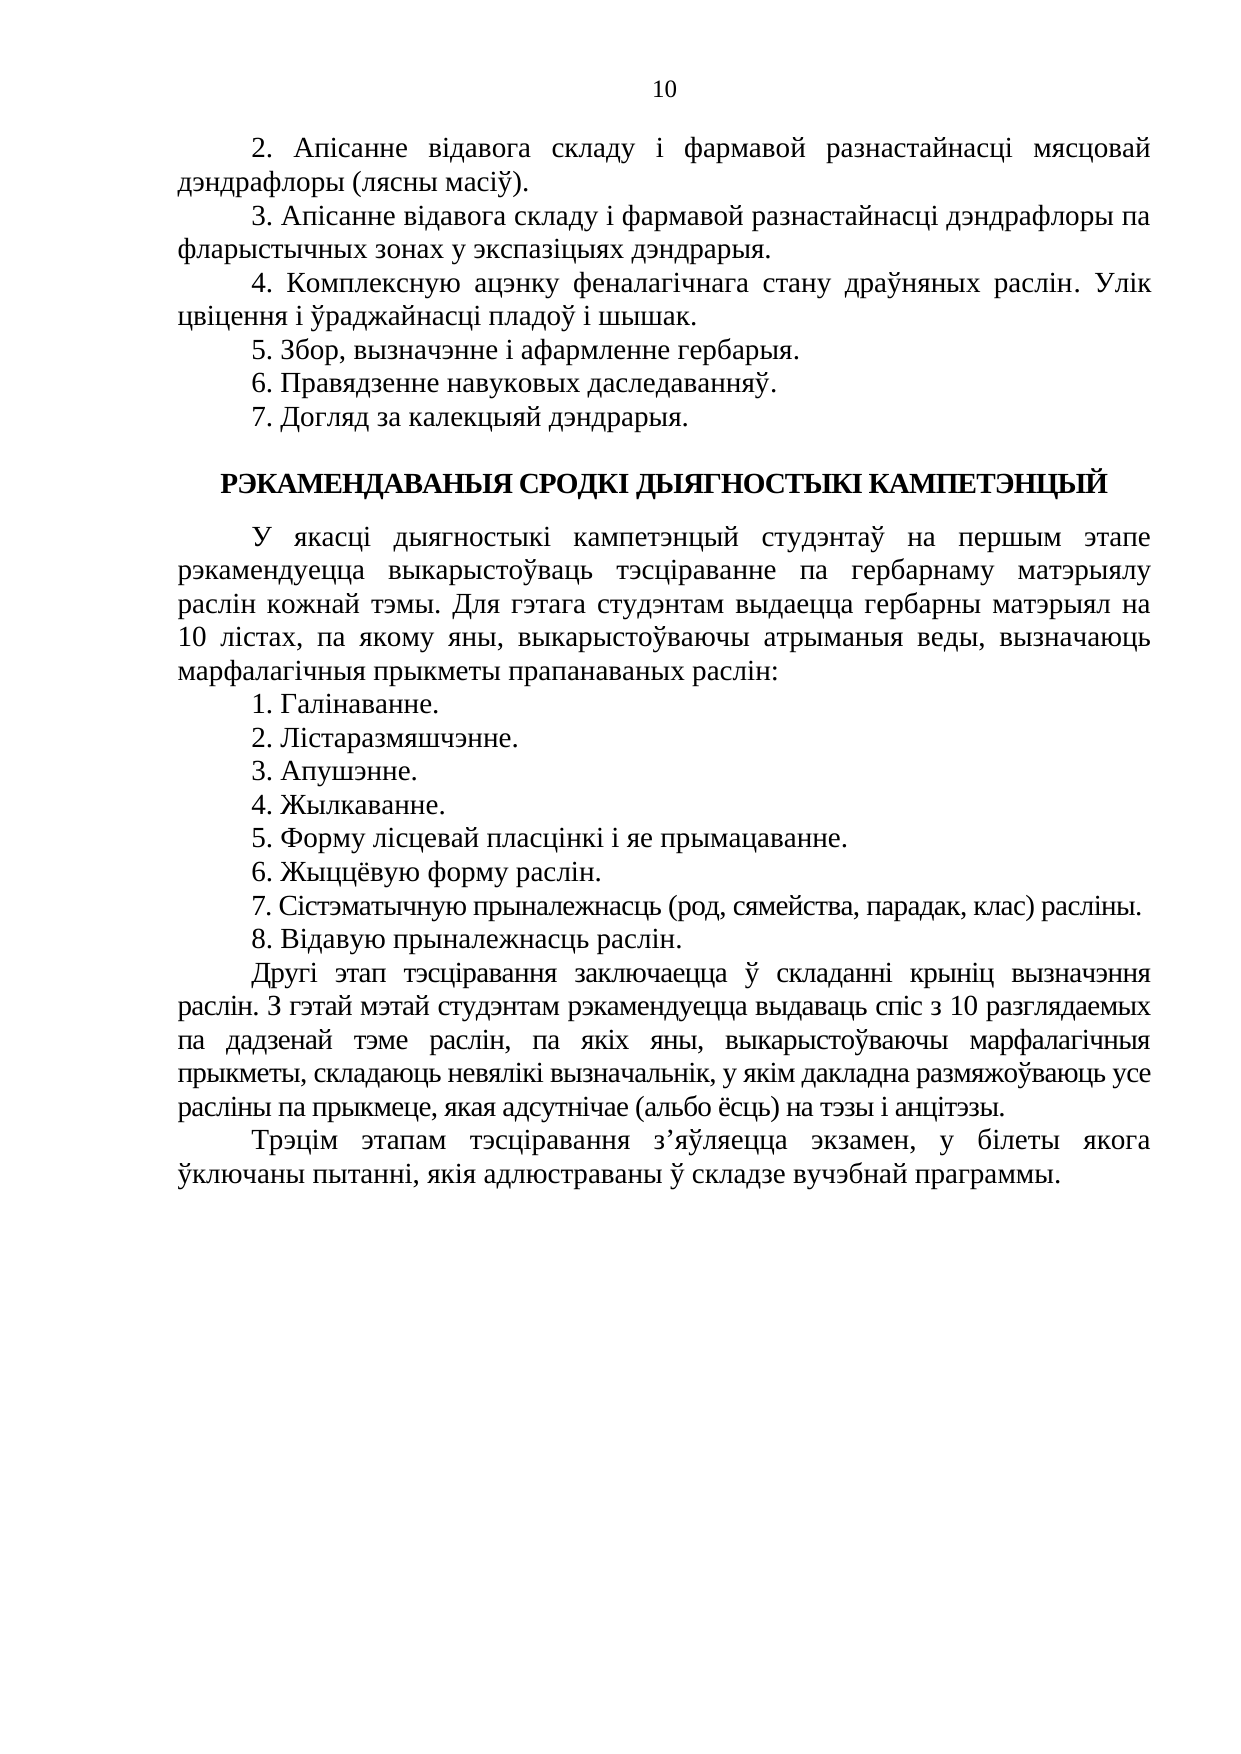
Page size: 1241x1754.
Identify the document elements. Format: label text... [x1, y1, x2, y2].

text 6. Жыццёвую форму раслін. [177, 854, 1152, 888]
text 7. Догляд за калекцыяй дэндрарыя. [177, 399, 1152, 432]
list 4. Комплексную ацэнку феналагічнага стану драўняных раслін. Улік цвіцення і ўраджайнасці пладоў і шышак. [177, 265, 1152, 332]
text 5. Форму лісцевай пласцінкі і яе прымацаванне. [177, 821, 1152, 854]
text 4. Жылкаванне. [177, 787, 1152, 821]
text 3. Апушэнне. [177, 753, 1152, 787]
text Другі этап тэсціравання заключаецца ў складанні крыніц вызначэння раслін. З гэтай мэтай студэнтам рэкамендуецца выдаваць спіс з 10 разглядаемых па дадзенай тэме раслін, па якіх яны, выкарыстоўваючы марфалагічныя прыкметы, складаюць невялікі вызначальнік, у якім дакладна размяжоўваюць усе расліны па прыкмеце, якая адсутнічае (альбо ёсць) на тэзы і анцітэзы. [177, 955, 1152, 1122]
list 3. Апісанне відавога складу і фармавой разнастайнасці дэндрафлоры па фларыстычных зонах у экспазіцыях дэндрарыя. [177, 198, 1152, 265]
text У якасці дыягностыкі кампетэнцый студэнтаў на першым этапе рэкамендуецца выкарыстоўваць тэсціраванне па гербарнаму матэрыялу раслін кожнай тэмы. Для гэтага студэнтам выдаецца гербарны матэрыял на 10 лістах, па якому яны, выкарыстоўваючы атрыманыя веды, вызначаюць марфалагічныя прыкметы прапанаваных раслін: [177, 519, 1152, 686]
list 5. Збор, вызначэнне і афармленне гербарыя. [177, 332, 1152, 365]
text 1. Галінаванне. [177, 686, 1152, 720]
text 8. Відавую прыналежнасць раслін. [177, 921, 1152, 955]
list 2. Апісанне відавога складу і фармавой разнастайнасці мясцовай дэндрафлоры (лясны масіў). [177, 131, 1152, 198]
text РЭКАМЕНДАВАНЫЯ СРОДКI ДЫЯГНОСТЫКІ КАМПЕТЭНЦЫЙ [177, 466, 1152, 499]
text 6. Правядзенне навуковых даследаванняў. [177, 365, 1152, 399]
text 7. Сістэматычную прыналежнасць (род, сямейства, парадак, клас) расліны. [177, 888, 1152, 921]
text Трэцім этапам тэсціравання з’яўляецца экзамен, у білеты якога ўключаны пытанні, якія адлюстраваны ў складзе вучэбнай праграммы. [177, 1122, 1152, 1189]
text 2. Лістаразмяшчэнне. [177, 720, 1152, 753]
